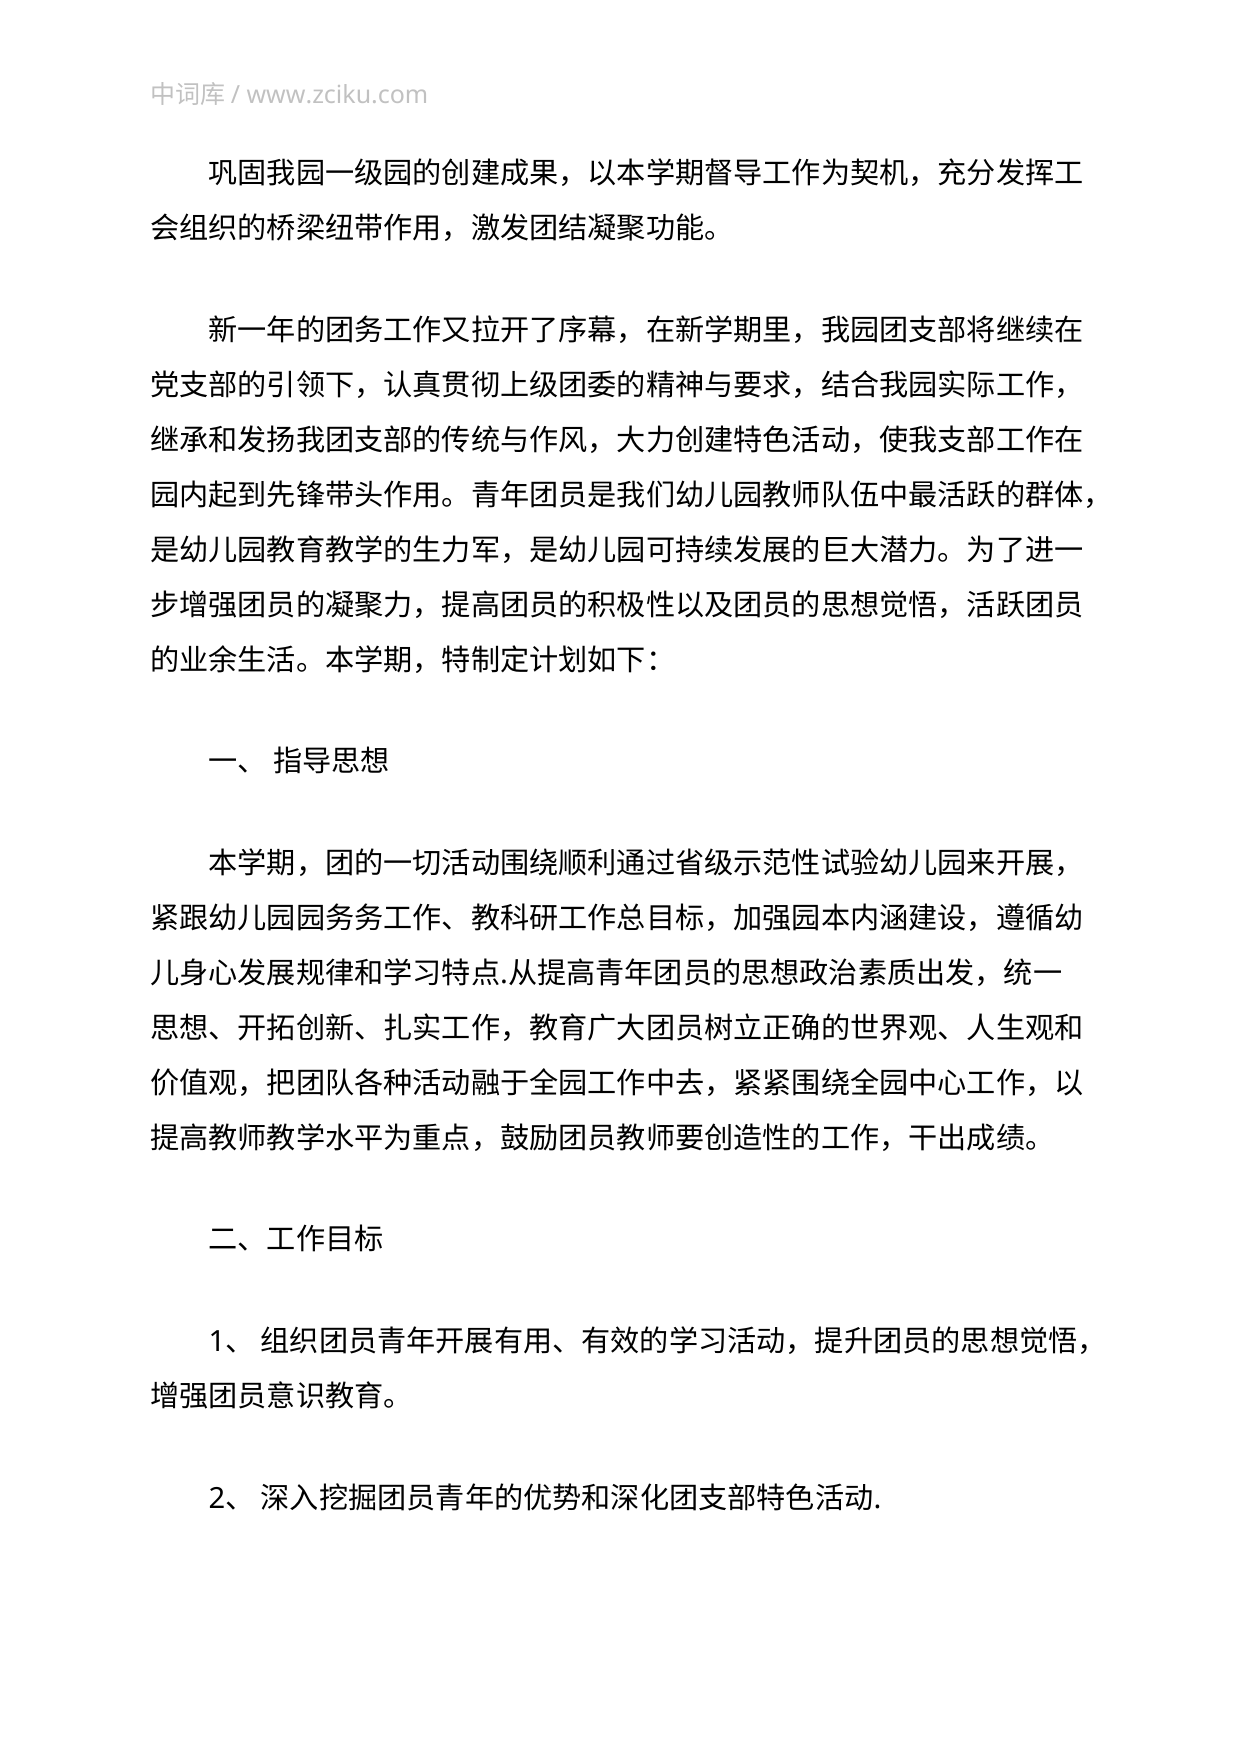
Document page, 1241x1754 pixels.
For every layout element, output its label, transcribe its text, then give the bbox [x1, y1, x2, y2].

text 新一年的团务工作又拉开了序幕，在新学期里，我园团支部将继续在党支部的引领下，认真贯彻上级团委的精神与要求，结合我园实际工作，继承和发扬我团支部的传统与作风，大力创建特色活动，使我支部工作在园内起到先锋带头作用。青年团员是我们幼儿园教师队伍中最活跃的群体，是幼儿园教育教学的生力军，是幼儿园可持续发展的巨大潜力。为了进一步增强团员的凝聚力，提高团员的积极性以及团员的思想觉悟，活跃团员的业余生活。本学期，特制定计划如下： [150, 307, 1090, 678]
text 巩固我园一级园的创建成果，以本学期督导工作为契机，充分发挥工会组织的桥梁纽带作用，激发团结凝聚功能。 [150, 150, 1090, 247]
text 一、 指导思想 [150, 738, 1090, 780]
text 1、 组织团员青年开展有用、有效的学习活动，提升团员的思想觉悟，增强团员意识教育。 [150, 1318, 1090, 1415]
text 2、 深入挖掘团员青年的优势和深化团支部特色活动. [150, 1474, 1090, 1517]
text 本学期，团的一切活动围绕顺利通过省级示范性试验幼儿园来开展，紧跟幼儿园园务务工作、教科研工作总目标，加强园本内涵建设，遵循幼儿身心发展规律和学习特点.从提高青年团员的思想政治素质出发，统一思想、开拓创新、扎实工作，教育广大团员树立正确的世界观、人生观和价值观，把团队各种活动融于全园工作中去，紧紧围绕全园中心工作，以提高教师教学水平为重点，鼓励团员教师要创造性的工作，干出成绩。 [150, 839, 1090, 1156]
text 二、工作目标 [150, 1216, 1090, 1258]
